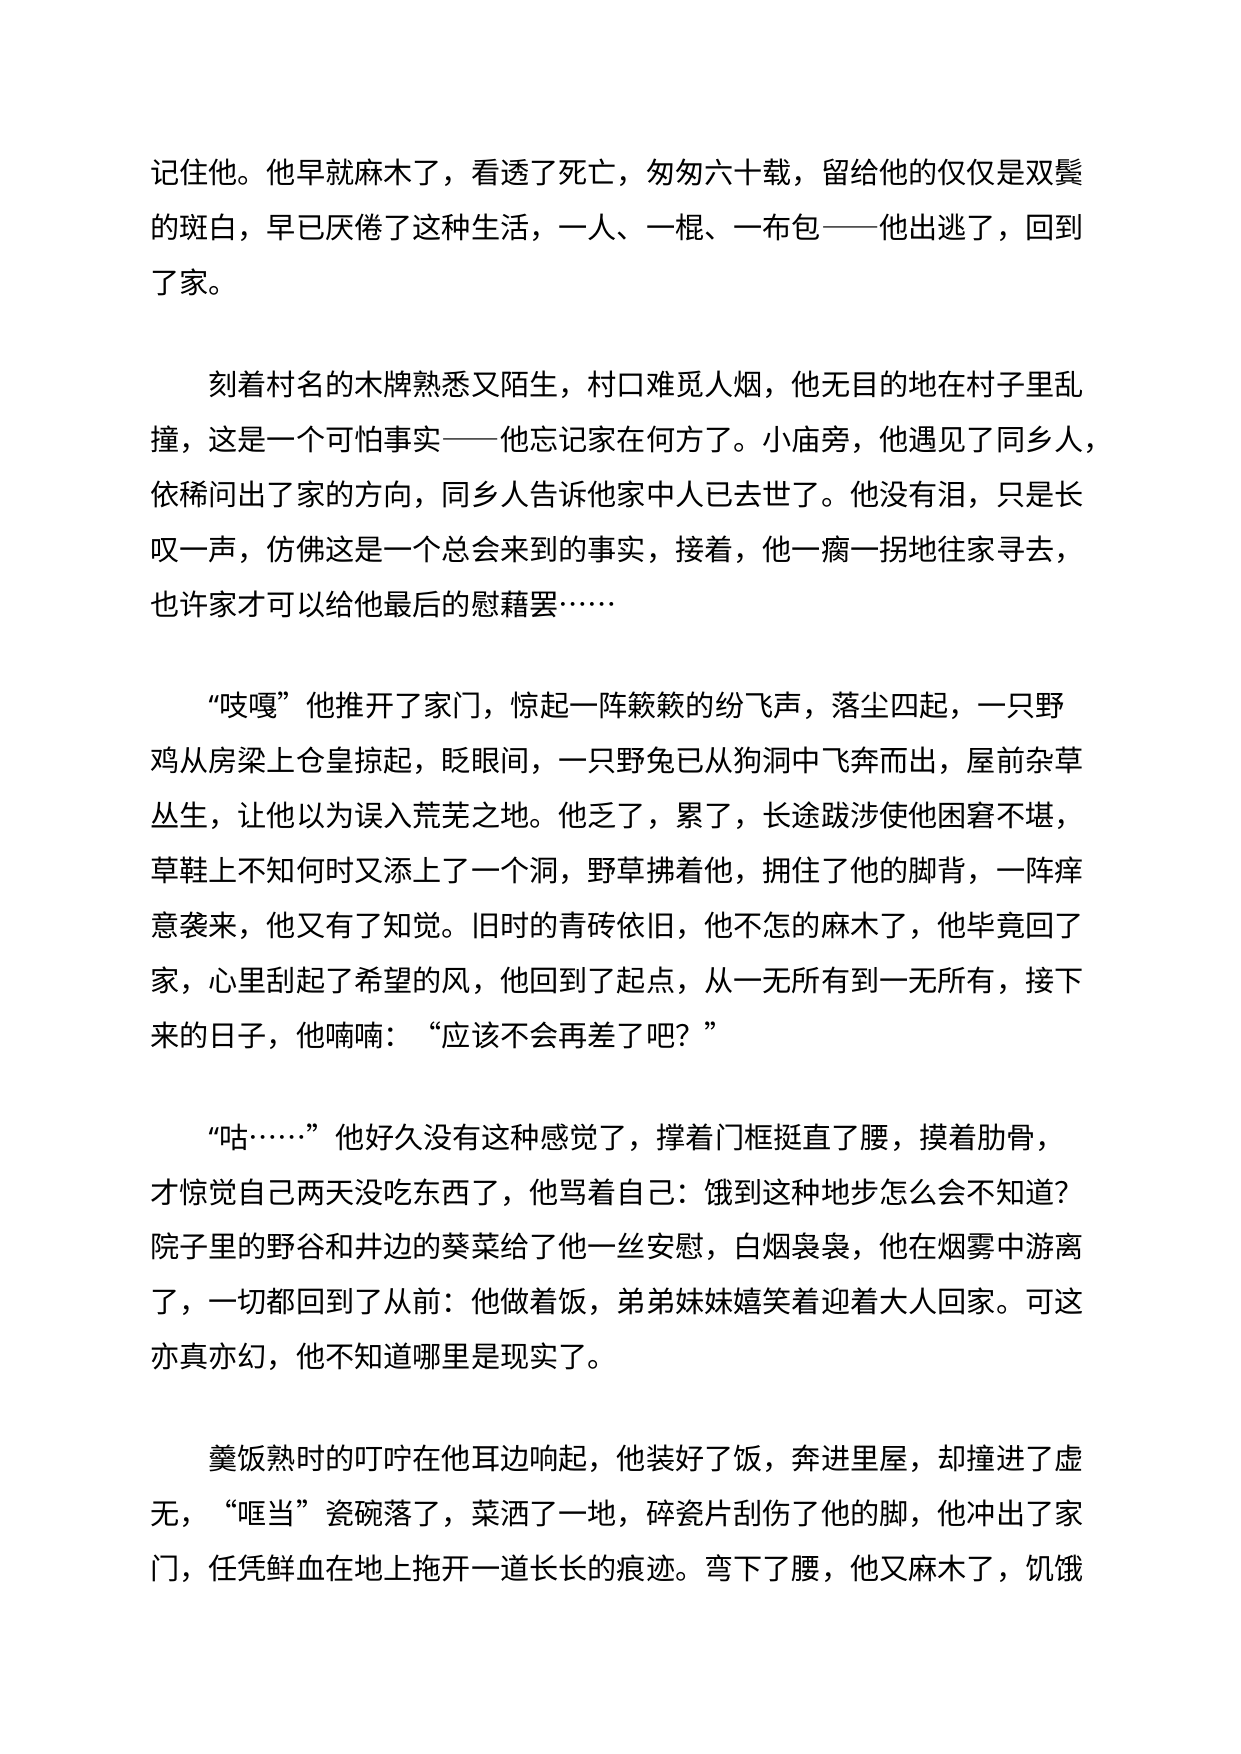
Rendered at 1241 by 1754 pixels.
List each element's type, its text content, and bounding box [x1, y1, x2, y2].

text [150, 1436, 1090, 1588]
text “咕……”他好久没有这种感觉了，撑着门框挺直了腰，摸着肋骨，才惊觉自己两天没吃东西了，他骂着自己：饿到这种地步怎么会不知道？院子里的野谷和井边的葵菜给了他一丝安慰，白烟袅袅，他在烟雾中游离了，一切都回到了从前：他做着饭，弟弟妹妹嬉笑着迎着大人回家。可这亦真亦幻，他不知道哪里是现实了。 [150, 1114, 1090, 1376]
text 刻着村名的木牌熟悉又陌生，村口难觅人烟，他无目的地在村子里乱撞，这是一个可怕事实——他忘记家在何方了。小庙旁，他遇见了同乡人，依稀问出了家的方向，同乡人告诉他家中人已去世了。他没有泪，只是长叹一声，仿佛这是一个总会来到的事实，接着，他一瘸一拐地往家寻去，也许家才可以给他最后的慰藉罢…… [150, 362, 1090, 623]
text “吱嘎”他推开了家门，惊起一阵簌簌的纷飞声，落尘四起，一只野鸡从房梁上仓皇掠起，眨眼间，一只野兔已从狗洞中飞奔而出，屋前杂草丛生，让他以为误入荒芜之地。他乏了，累了，长途跋涉使他困窘不堪，草鞋上不知何时又添上了一个洞，野草拂着他，拥住了他的脚背，一阵痒意袭来，他又有了知觉。旧时的青砖依旧，他不怎的麻木了，他毕竟回了家，心里刮起了希望的风，他回到了起点，从一无所有到一无所有，接下来的日子，他喃喃：“应该不会再差了吧？” [150, 683, 1090, 1055]
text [150, 150, 1090, 302]
